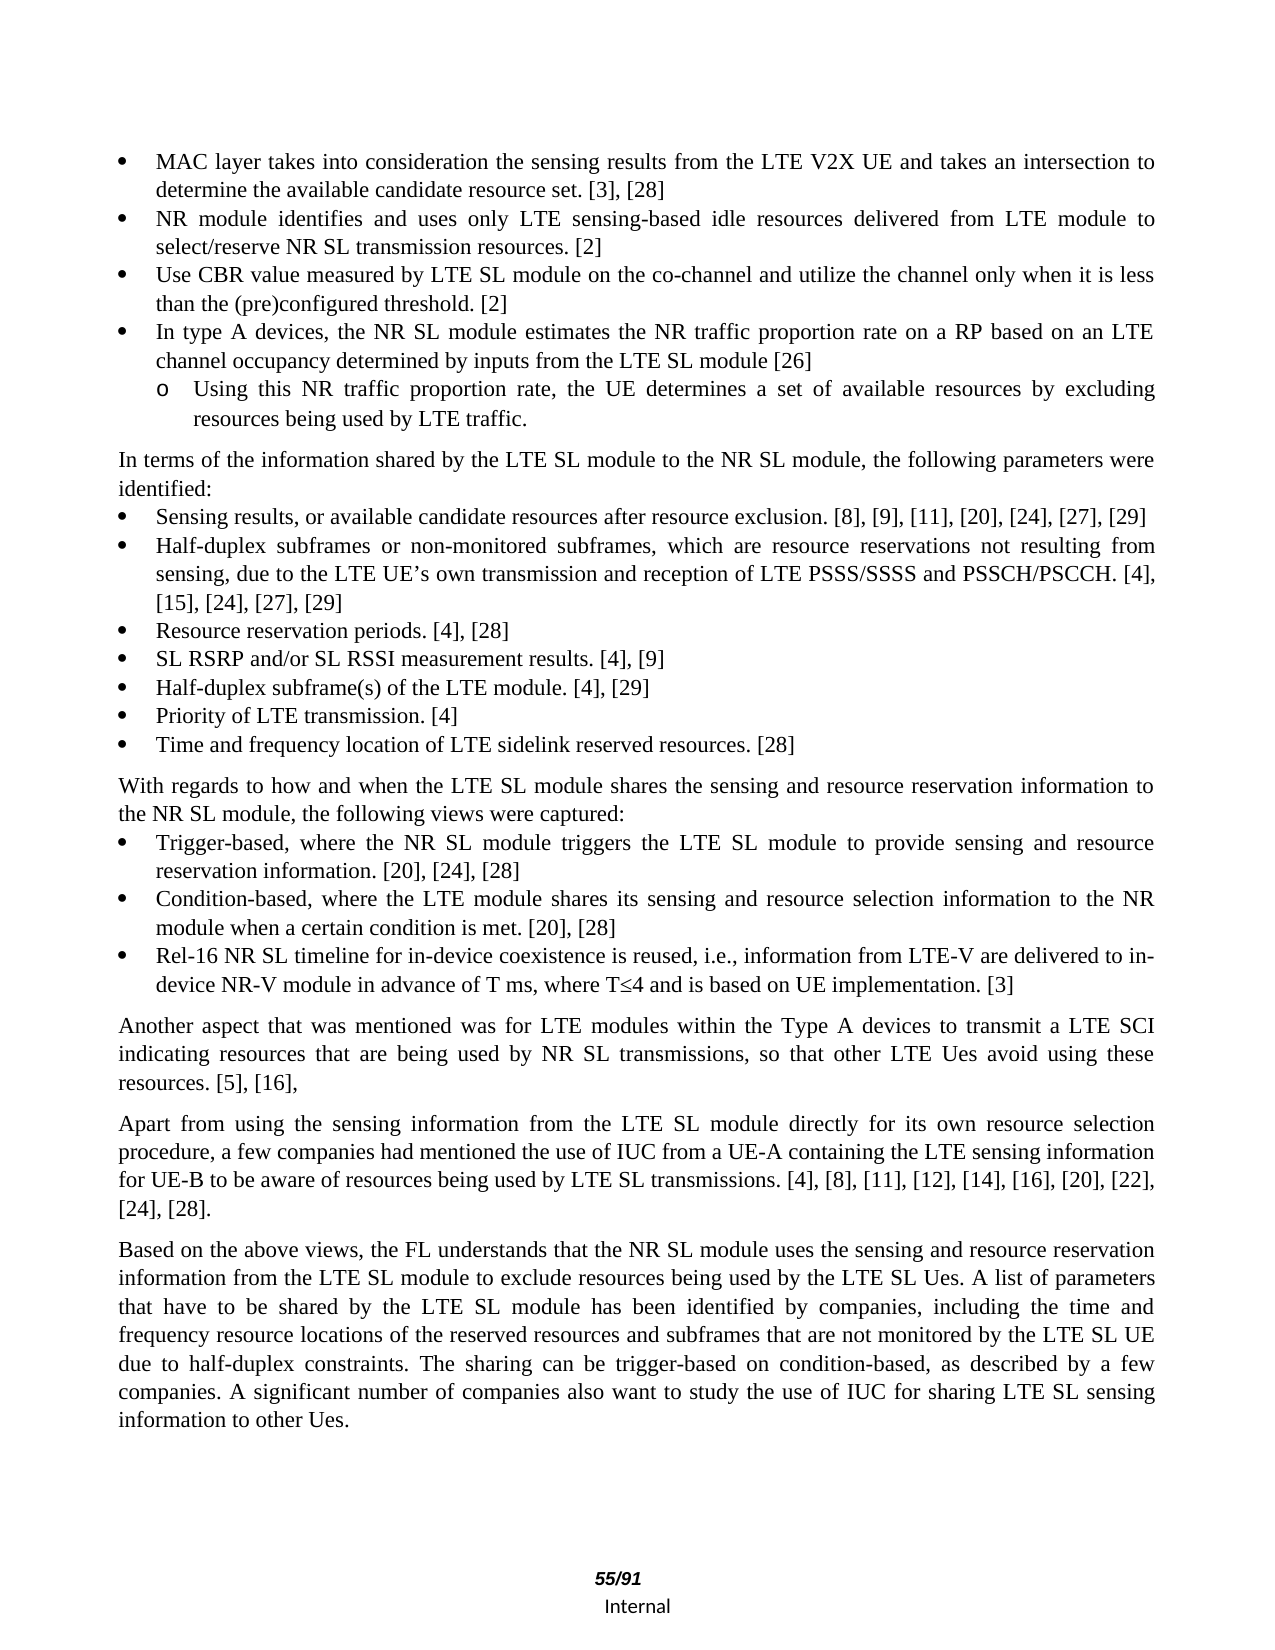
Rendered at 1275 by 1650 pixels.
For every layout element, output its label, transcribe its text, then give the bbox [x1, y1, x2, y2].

text Apart from using the sensing information from the LTE SL module directly for its own resource selection procedure, a few companies had mentioned the use of IUC from a UE-A containing the LTE sensing information for UE-B to be aware of resources being used by LTE SL transmissions. [4], [8], [11], [12], [14], [16], [20], [22], [24], [28]. [118, 1109, 1157, 1221]
text With regards to how and when the LTE SL module shares the sensing and resource reservation information to the NR SL module, the following views were captured: [118, 772, 1157, 827]
list Half-duplex subframes or non-monitored subframes, which are resource reservations not resulting from sensing, due to the LTE UE’s own transmission and reception of LTE PSSS/SSSS and PSSCH/PSCCH. [4], [15], [24], [27], [29] [118, 532, 1157, 615]
list NR module identifies and uses only LTE sensing-based idle resources delivered from LTE module to select/reserve NR SL transmission resources. [2] [118, 204, 1157, 259]
text Another aspect that was mentioned was for LTE modules within the Type A devices to transmit a LTE SCI indicating resources that are being used by NR SL transmissions, so that other LTE Ues avoid using these resources. [5], [16], [118, 1012, 1157, 1095]
list Trigger-based, where the NR SL module triggers the LTE SL module to provide sensing and resource reservation information. [20], [24], [28] [118, 829, 1157, 883]
list MAC layer takes into consideration the sensing results from the LTE V2X UE and takes an intersection to determine the available candidate resource set. [3], [28] [118, 148, 1157, 202]
list Condition-based, where the LTE module shares its sensing and resource selection information to the NR module when a certain condition is met. [20], [28] [118, 886, 1157, 940]
list Using this NR traffic proportion rate, the UE determines a set of available resources by excluding resources being used by LTE traffic. [156, 375, 1157, 432]
list Half-duplex subframe(s) of the LTE module. [4], [29] [118, 674, 1157, 700]
list SL RSRP and/or SL RSSI measurement results. [4], [9] [118, 646, 1157, 672]
list Rel-16 NR SL timeline for in-device coexistence is reused, i.e., information from LTE-V are delivered to in-device NR-V module in advance of T ms, where T≤4 and is based on UE implementation. [3] [118, 942, 1157, 997]
list Use CBR value measured by LTE SL module on the co-channel and utilize the channel only when it is less than the (pre)configured threshold. [2] [118, 261, 1157, 316]
text Based on the above views, the FL understands that the NR SL module uses the sensing and resource reservation information from the LTE SL module to exclude resources being used by the LTE SL Ues. A list of parameters that have to be shared by the LTE SL module has been identified by companies, including the time and frequency resource locations of the reserved resources and subframes that are not monitored by the LTE SL UE due to half-duplex constraints. The sharing can be trigger-based on condition-based, as described by a few companies. A significant number of companies also want to study the use of IUC for sharing LTE SL sensing information to other Ues. [118, 1236, 1157, 1433]
list In type A devices, the NR SL module estimates the NR traffic proportion rate on a RP based on an LTE channel occupancy determined by inputs from the LTE SL module [26] [118, 318, 1157, 373]
text In terms of the information shared by the LTE SL module to the NR SL module, the following parameters were identified: [118, 446, 1157, 501]
list Time and frequency location of LTE sidelink reserved resources. [28] [118, 731, 1157, 757]
list Resource reservation periods. [4], [28] [118, 617, 1157, 643]
list Sensing results, or available candidate resources after resource exclusion. [8], [9], [11], [20], [24], [27], [29] [118, 503, 1157, 530]
list Priority of LTE transmission. [4] [118, 702, 1157, 729]
